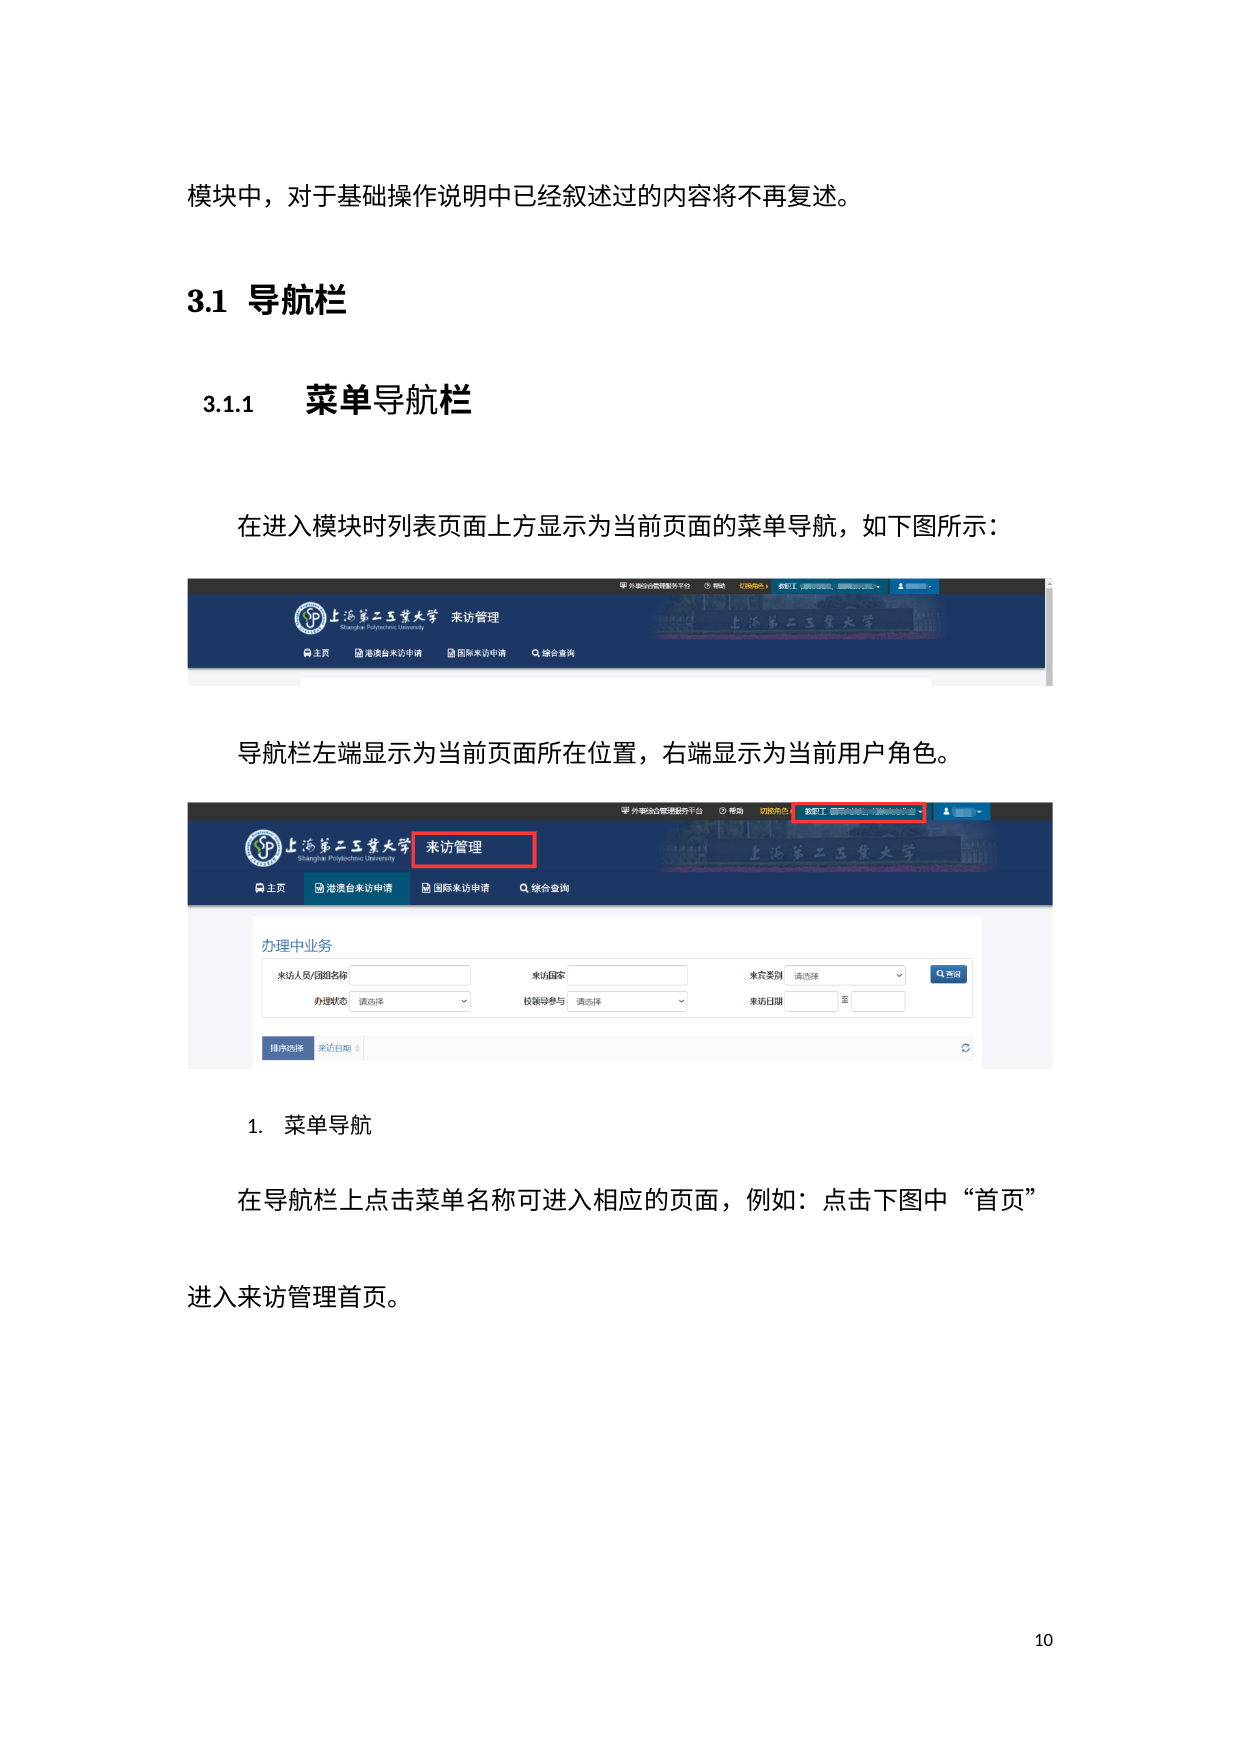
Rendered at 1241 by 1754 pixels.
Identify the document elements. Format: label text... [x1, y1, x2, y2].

picture [187, 575, 1053, 686]
picture [187, 802, 1053, 1069]
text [187, 162, 1053, 227]
subtitle 导航栏 [187, 266, 1053, 331]
text 导航栏左端显示为当前页面所在位置，右端显示为当前用户角色。 [187, 719, 1053, 784]
text 在导航栏上点击菜单名称可进入相应的页面，例如：点击下图中“首页”进入来访管理首页。 [187, 1166, 1053, 1328]
list 菜单导航 [247, 1108, 1053, 1140]
text 在进入模块时列表页面上方显示为当前页面的菜单导航，如下图所示： [187, 492, 1053, 557]
subtitle 菜单导航栏 [202, 365, 1053, 430]
